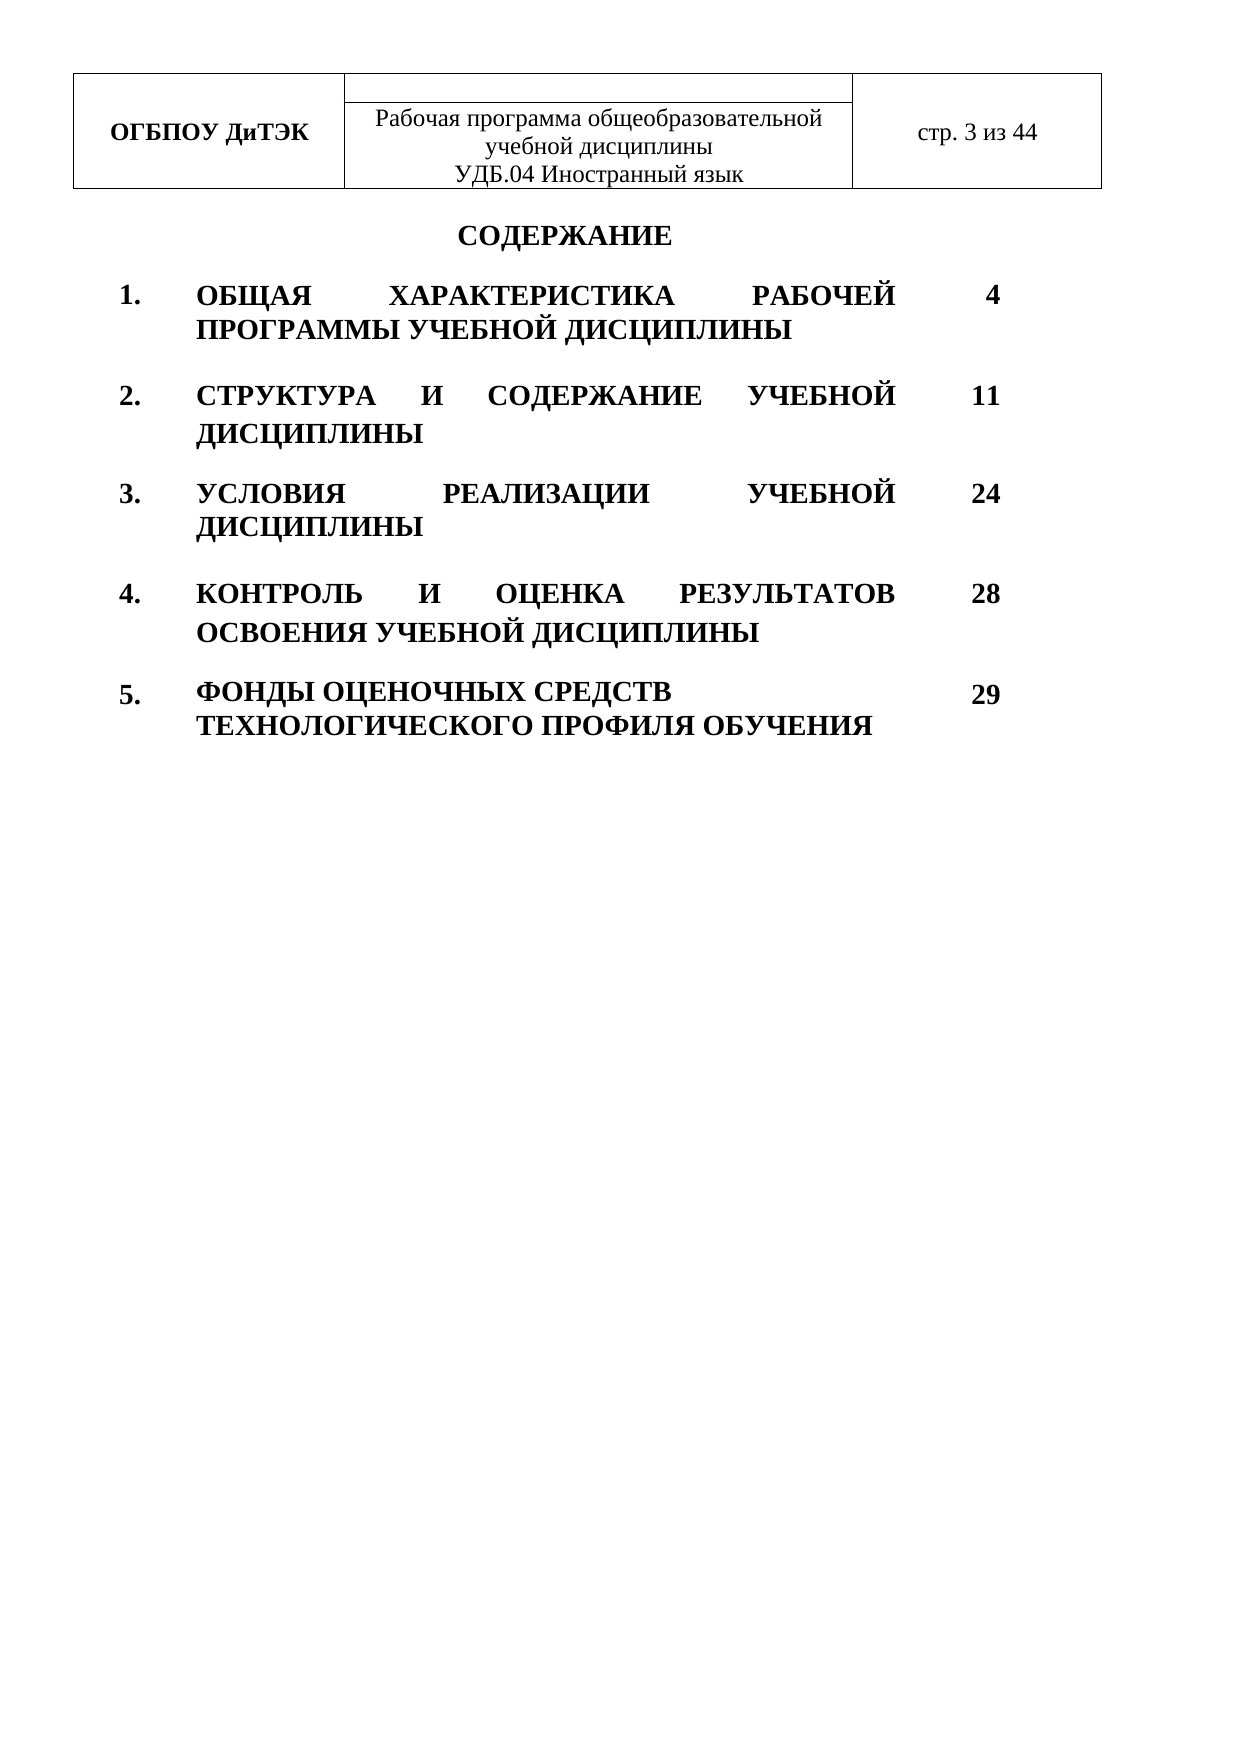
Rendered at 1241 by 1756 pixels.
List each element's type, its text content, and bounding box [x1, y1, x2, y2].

table_cell ФОНДЫ ОЦЕНОЧНЫХ СРЕДСТВ ТЕХНОЛОГИЧЕСКОГО ПРОФИЛЯ ОБУЧЕНИЯ [169, 663, 933, 744]
table_cell 3. [98, 463, 168, 560]
table_cell Рабочая программа общеобразовательной учебной дисциплины УДБ.04 Иностранный язык [345, 103, 852, 188]
table_cell УСЛОВИЯ РЕАЛИЗАЦИИ УЧЕБНОЙ ДИСЦИПЛИНЫ [169, 463, 933, 560]
table_cell 2. [98, 361, 168, 463]
table_cell 28 [934, 560, 1021, 663]
table_cell 5. [98, 663, 168, 744]
table_cell 11 [934, 361, 1021, 463]
table_cell 29 [934, 663, 1021, 744]
table_cell 4. [98, 560, 168, 663]
table_cell 24 [934, 463, 1021, 560]
table_cell СТРУКТУРА И СОДЕРЖАНИЕ УЧЕБНОЙ ДИСЦИПЛИНЫ [169, 361, 933, 463]
text СОДЕРЖАНИЕ [455, 218, 675, 251]
table_header 4 [934, 278, 1021, 361]
table_cell КОНТРОЛЬ И ОЦЕНКА РЕЗУЛЬТАТОВ ОСВОЕНИЯ УЧЕБНОЙ ДИСЦИПЛИНЫ [169, 560, 933, 663]
table_header ОГБПОУ ДиТЭК [74, 74, 344, 188]
table_header стр. 3 из 44 [853, 74, 1101, 188]
table_header 1. [98, 278, 168, 361]
table_header ОБЩАЯ ХАРАКТЕРИСТИКА РАБОЧЕЙ ПРОГРАММЫ УЧЕБНОЙ ДИСЦИПЛИНЫ [169, 278, 933, 361]
table_header [345, 74, 852, 102]
